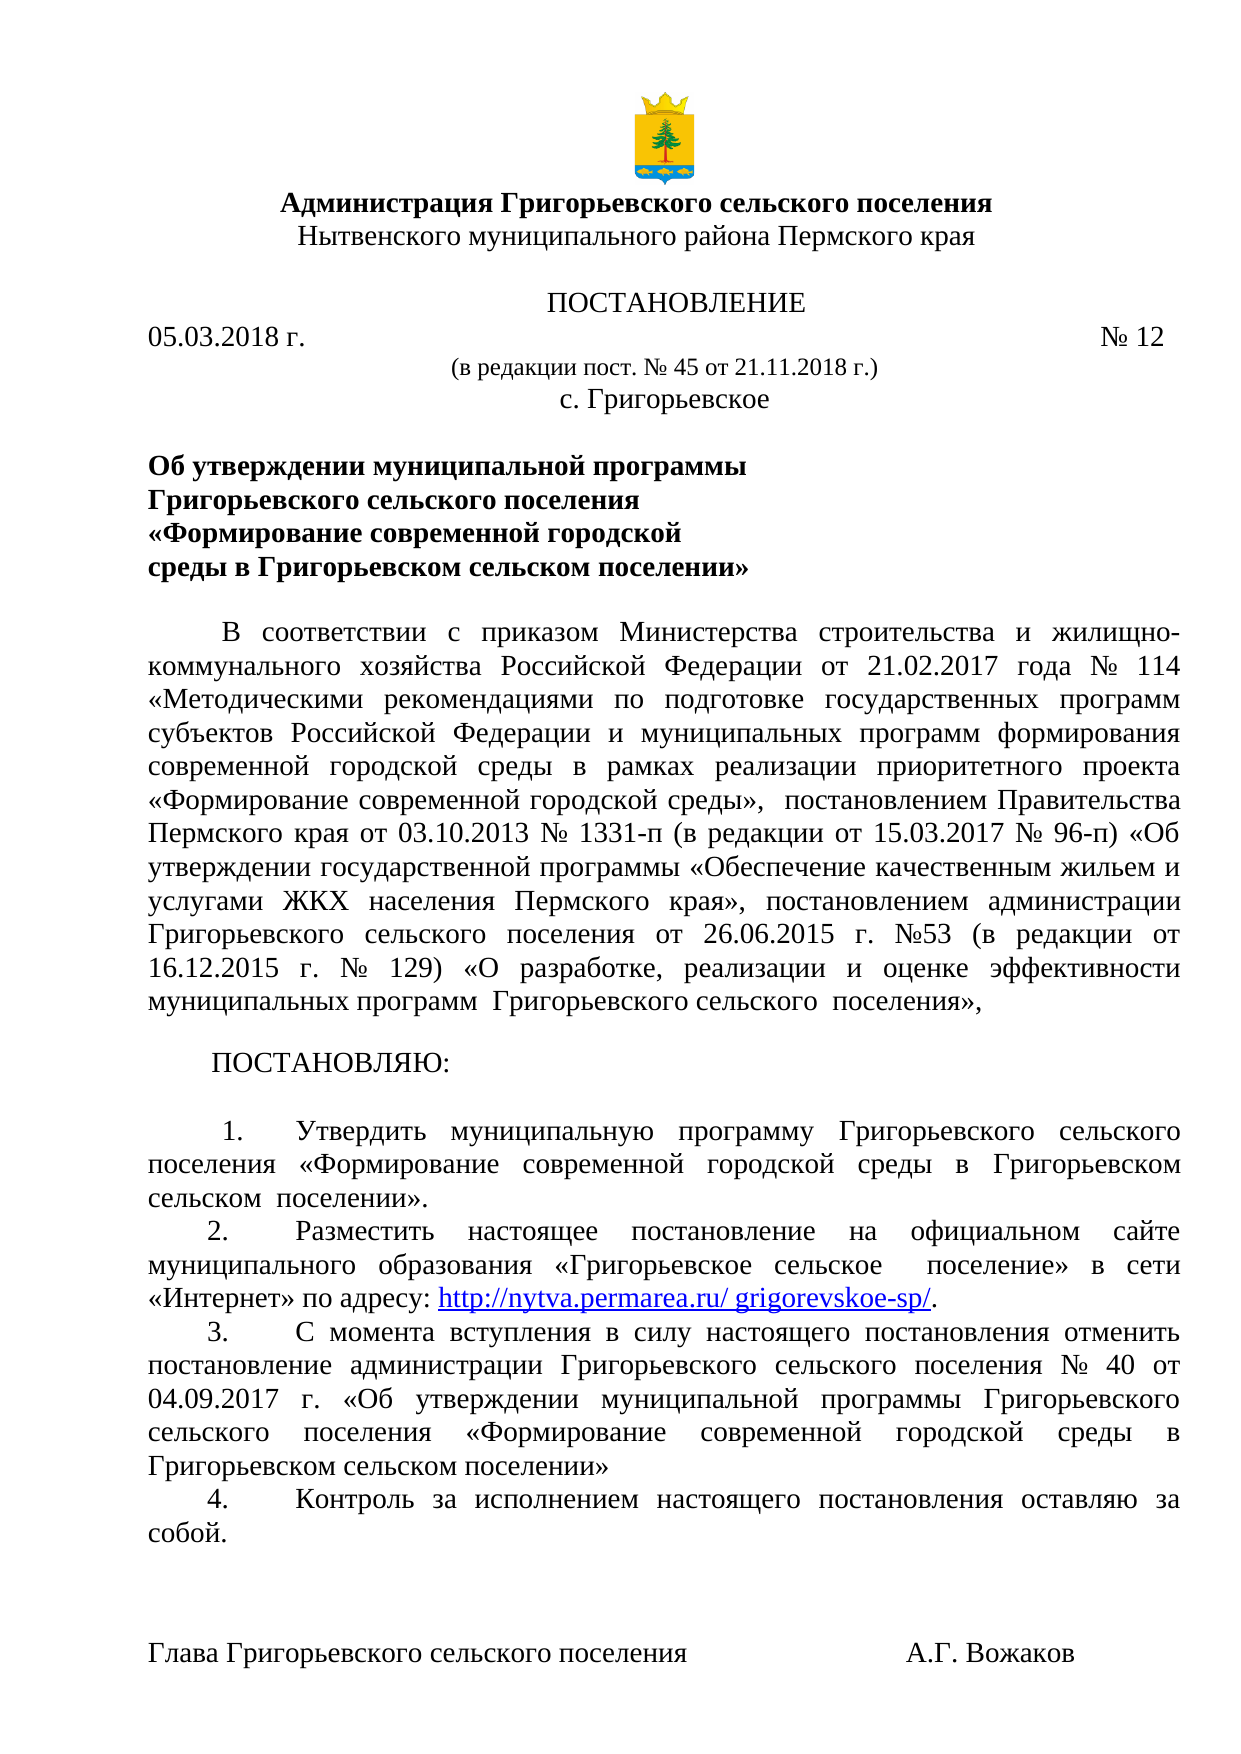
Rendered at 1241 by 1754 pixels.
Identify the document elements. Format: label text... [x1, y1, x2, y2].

list Контроль за исполнением настоящего постановления оставляю за собой. [148, 1482, 1181, 1549]
text ПОСТАНОВЛЕНИЕ [91, 285, 1181, 319]
text 05.03.2018 г. № 12 [148, 319, 1181, 352]
text (в редакции пост. № 45 от 21.11.2018 г.) [148, 352, 1181, 381]
text Нытвенского муниципального района Пермского края [91, 218, 1181, 252]
text В соответствии с приказом Министерства строительства и жилищно-коммунального хозяйства Российской Федерации от 21.02.2017 года № 114 «Методическими рекомендациями по подготовке государственных программ субъектов Российской Федерации и муниципальных программ формирования современной городской среды в рамках реализации приоритетного проекта «Формирование современной городской среды», постановлением Правительства Пермского края от 03.10.2013 № 1331-п (в редакции от 15.03.2017 № 96-п) «Об утверждении государственной программы «Обеспечение качественным жильем и услугами ЖКХ населения Пермского края», постановлением администрации Григорьевского сельского поселения от 26.06.2015 г. №53 (в редакции от 16.12.2015 г. № 129) «О разработке, реализации и оценке эффективности муниципальных программ Григорьевского сельского поселения», [148, 614, 1181, 1017]
text Администрация Григорьевского сельского поселения [91, 185, 1181, 218]
list Утвердить муниципальную программу Григорьевского сельского поселения «Формирование современной городской среды в Григорьевском сельском поселении». [148, 1113, 1181, 1213]
text Глава Григорьевского сельского поселения А.Г. Вожаков [148, 1635, 1181, 1668]
text Григорьевского сельского поселения [148, 482, 1181, 515]
picture [638, 169, 648, 173]
picture [659, 169, 672, 174]
text с. Григорьевское [148, 381, 1181, 415]
text ПОСТАНОВЛЯЮ: [73, 1046, 1181, 1079]
text Об утверждении муниципальной программы [148, 448, 1181, 482]
text среды в Григорьевском сельском поселении» [148, 549, 1181, 582]
picture [634, 92, 695, 165]
picture [679, 169, 689, 173]
list Разместить настоящее постановление на официальном сайте муниципального образования «Григорьевское сельское поселение» в сети «Интернет» по адресу: http://nytva.permarea.ru/ grigorevskoe-sp/. [148, 1213, 1181, 1314]
text «Формирование современной городской [148, 515, 1181, 549]
list С момента вступления в силу настоящего постановления отменить постановление администрации Григорьевского сельского поселения № 40 от 04.09.2017 г. «Об утверждении муниципальной программы Григорьевского сельского поселения «Формирование современной городской среды в Григорьевском сельском поселении» [148, 1314, 1181, 1482]
picture [634, 174, 695, 185]
